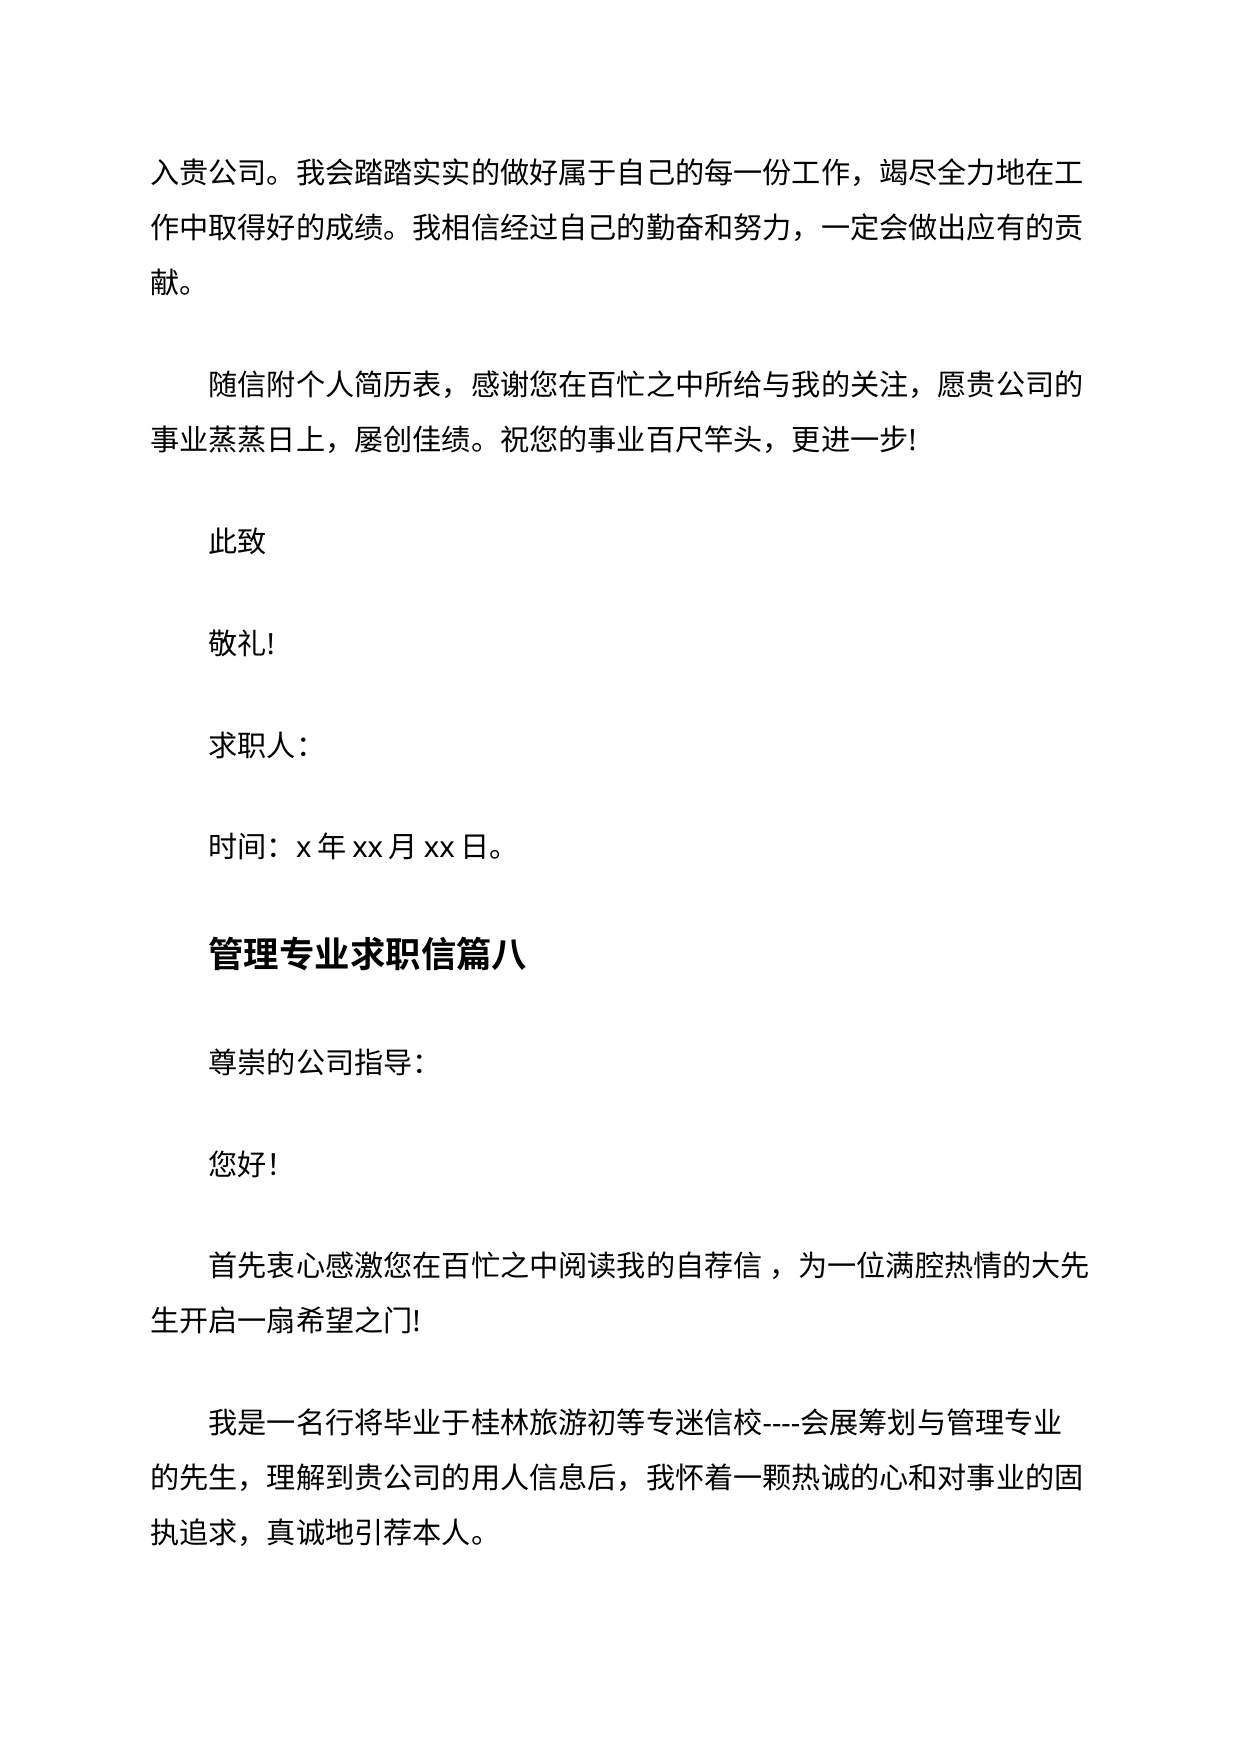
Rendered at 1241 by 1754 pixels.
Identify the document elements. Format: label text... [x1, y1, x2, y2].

text 求职人： [150, 722, 1090, 764]
text 管理专业求职信篇八 [150, 926, 1090, 977]
text 此致 [150, 518, 1090, 561]
text 随信附个人简历表，感谢您在百忙之中所给与我的关注，愿贵公司的事业蒸蒸日上，屡创佳绩。祝您的事业百尺竿头，更进一步! [150, 362, 1090, 459]
text 时间：x年xx月xx日。 [150, 824, 1090, 866]
text 敬礼! [150, 620, 1090, 663]
text 首先衷心感激您在百忙之中阅读我的自荐信 ，为一位满腔热情的大先生开启一扇希望之门! [150, 1243, 1090, 1340]
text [150, 150, 1090, 302]
text 尊崇的公司指导： [150, 1039, 1090, 1082]
text 我是一名行将毕业于桂林旅游初等专迷信校----会展筹划与管理专业的先生，理解到贵公司的用人信息后，我怀着一颗热诚的心和对事业的固执追求，真诚地引荐本人。 [150, 1400, 1090, 1552]
text 您好！ [150, 1141, 1090, 1183]
